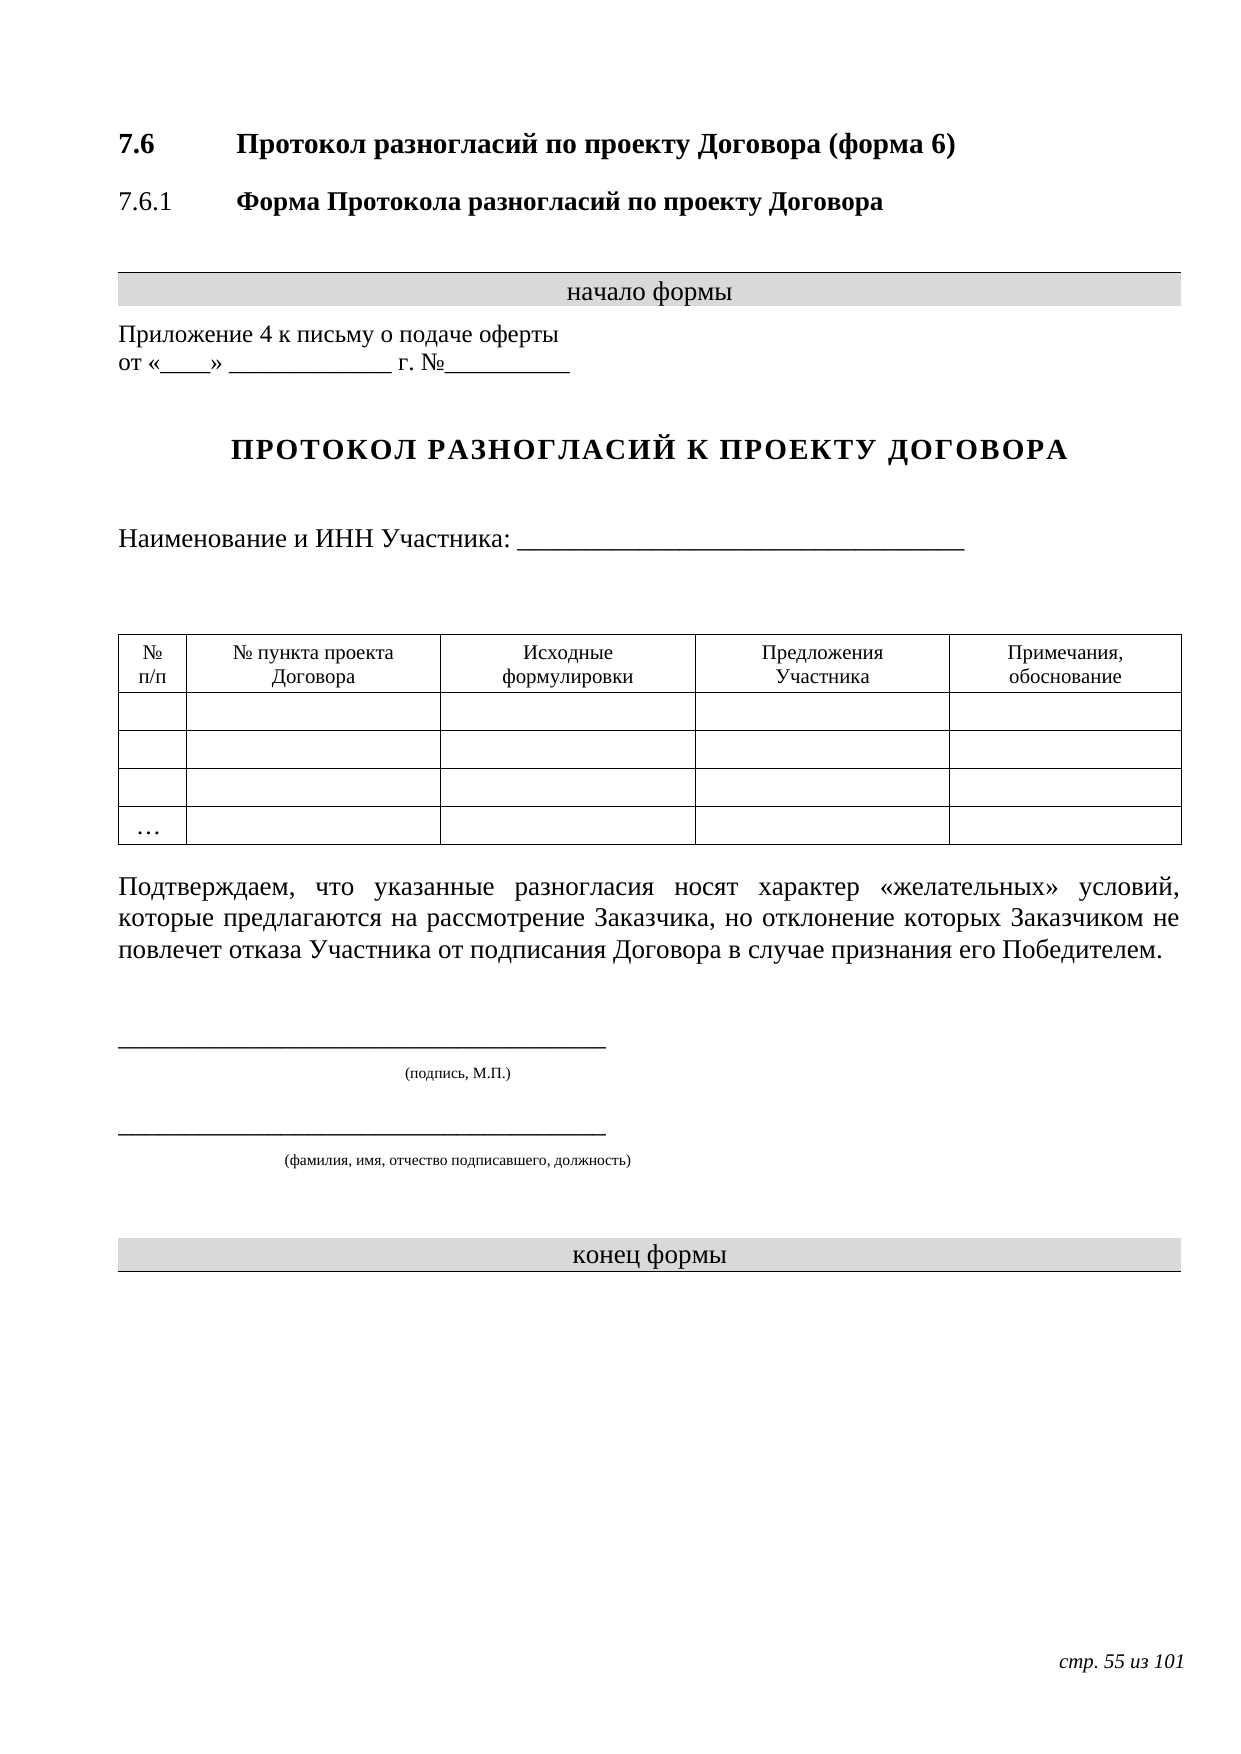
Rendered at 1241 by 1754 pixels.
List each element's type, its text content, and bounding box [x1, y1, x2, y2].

table_cell [950, 769, 1181, 806]
table_cell [187, 693, 440, 730]
table_cell [950, 731, 1181, 768]
table_header № пункта проекта Договора [187, 635, 440, 692]
text ____________________________________ [118, 1020, 1181, 1051]
table_cell [119, 731, 186, 768]
table_header Примечания, обоснование [950, 635, 1181, 692]
table_cell [119, 769, 186, 806]
table_cell [187, 769, 440, 806]
table_header № п/п [119, 635, 186, 692]
table_cell [441, 731, 695, 768]
text начало формы [118, 273, 1181, 306]
text ____________________________________ [118, 1107, 1181, 1138]
subtitle Протокол разногласий по проекту Договора (форма 6) [118, 126, 1181, 160]
table_cell [696, 693, 949, 730]
text (фамилия, имя, отчество подписавшего, должность) [118, 1151, 797, 1182]
table_cell [119, 693, 186, 730]
text конец формы [118, 1238, 1181, 1271]
table_cell [187, 731, 440, 768]
text Приложение 4 к письму о подаче оферты от «____» _____________ г. №__________ [118, 319, 1181, 376]
table_cell [696, 731, 949, 768]
text Протокол разногласий к проекту Договора [118, 432, 1181, 466]
table_cell [950, 693, 1181, 730]
table_cell [441, 769, 695, 806]
table_header Предложения Участника [696, 635, 949, 692]
list Форма Протокола разногласий по проекту Договора [118, 185, 1181, 216]
table_header Исходные формулировки [441, 635, 695, 692]
table_cell [696, 769, 949, 806]
table_cell [441, 693, 695, 730]
table_cell … [119, 807, 186, 844]
text (подпись, М.П.) [118, 1064, 797, 1095]
table_cell [696, 807, 949, 844]
table_cell [441, 807, 695, 844]
table_cell [950, 807, 1181, 844]
text Наименование и ИНН Участника: _________________________________ [118, 522, 1181, 553]
text Подтверждаем, что указанные разногласия носят характер «желательных» условий, которые предлагаются на рассмотрение Заказчика, но отклонение которых Заказчиком не повлечет отказа Участника от подписания Договора в случае признания его Победителем. [118, 870, 1181, 964]
table_cell [187, 807, 440, 844]
